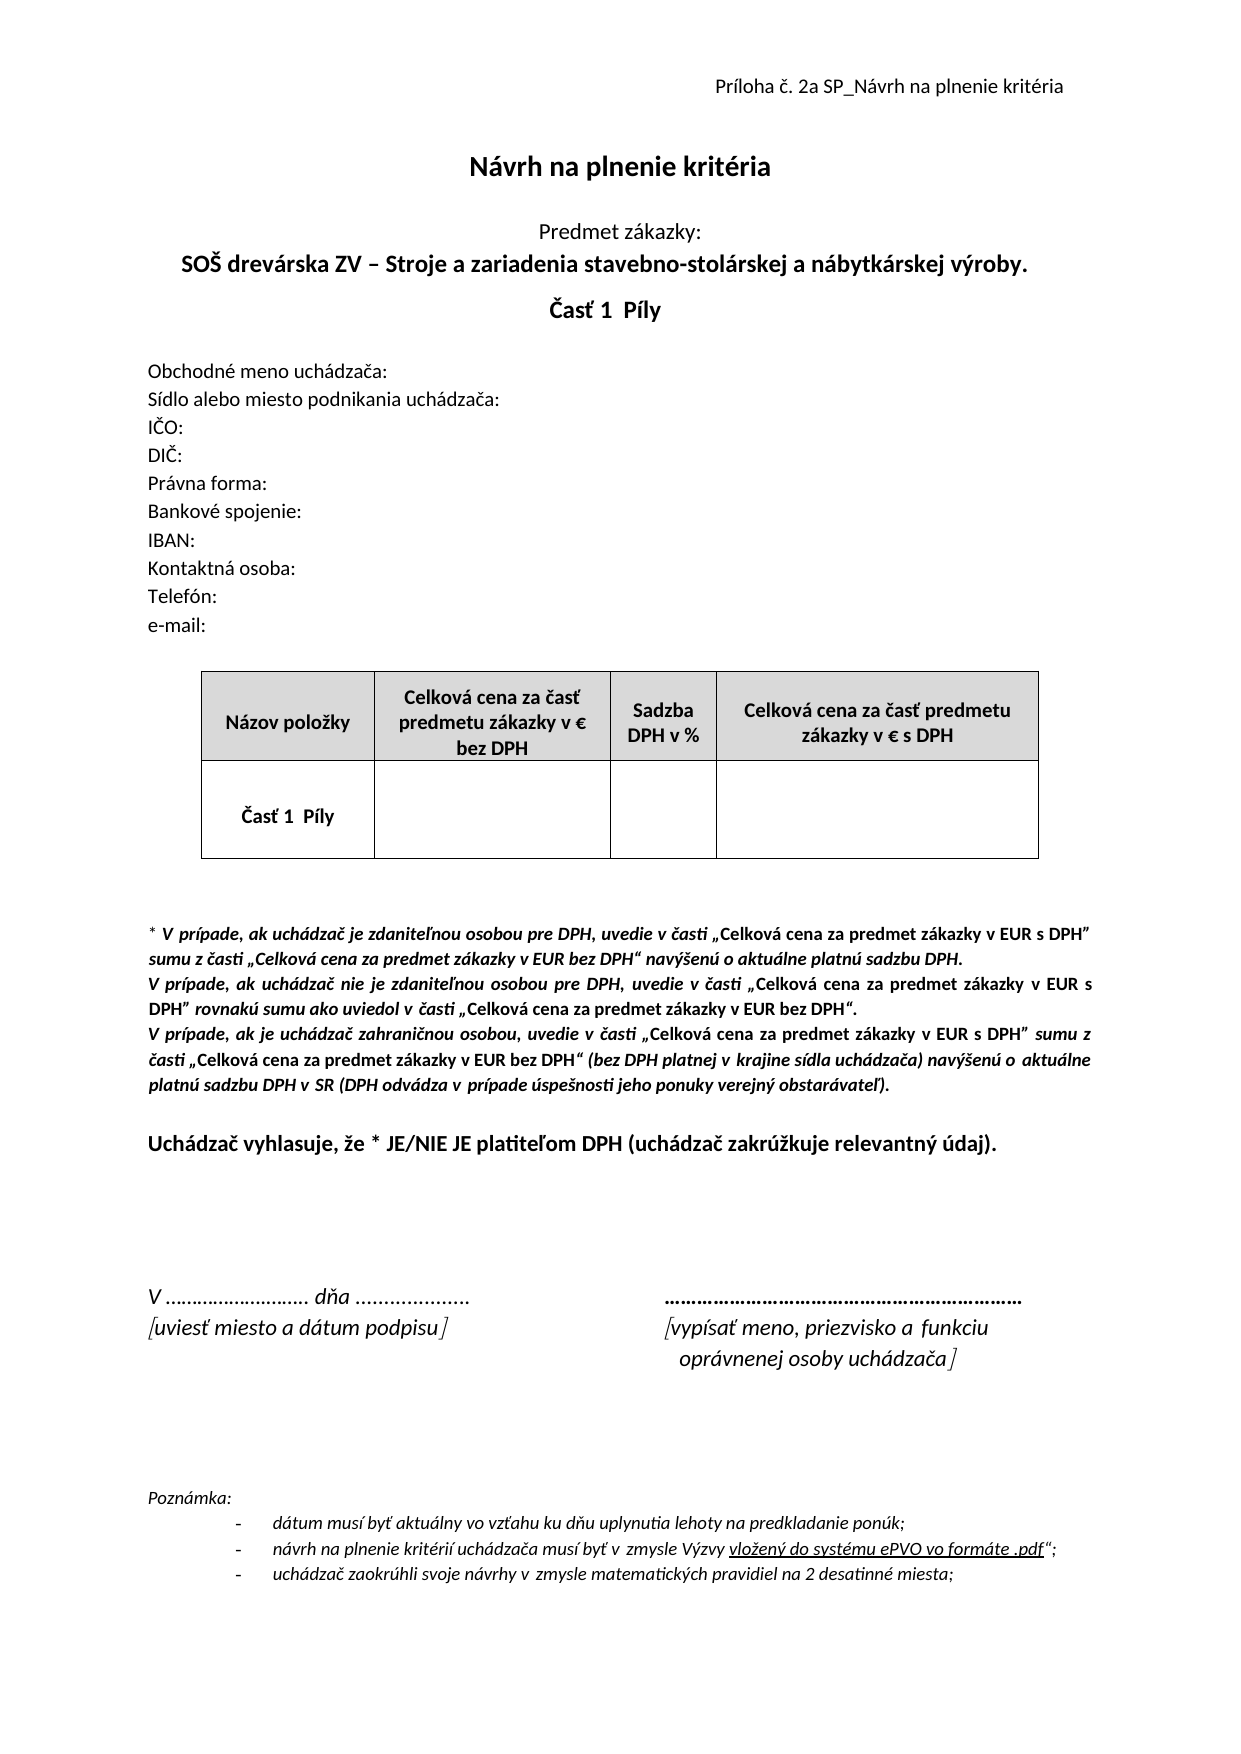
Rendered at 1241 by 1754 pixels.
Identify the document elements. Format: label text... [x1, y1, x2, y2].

text DIČ: [148, 442, 1063, 468]
text V prípade, ak uchádzač nie je zdaniteľnou osobou pre DPH, uvedie v časti „Celková cena za predmet zákazky v EUR s DPH” rovnakú sumu ako uviedol v časti „Celková cena za predmet zákazky v EUR bez DPH“. [148, 972, 1093, 1020]
text Návrh na plnenie kritéria [148, 148, 1093, 183]
text Uchádzač vyhlasuje, že * JE/NIE JE platiteľom DPH (uchádzač zakrúžkuje relevantný údaj). [148, 1129, 1093, 1157]
text * V prípade, ak uchádzač je zdaniteľnou osobou pre DPH, uvedie v časti „Celková cena za predmet zákazky v EUR s DPH” sumu z časti „Celková cena za predmet zákazky v EUR bez DPH“ navýšenú o aktuálne platnú sadzbu DPH. [148, 922, 1093, 970]
table_cell [375, 761, 610, 858]
text SOŠ drevárska ZV – Stroje a zariadenia stavebno-stolárskej a nábytkárskej výroby. [148, 248, 1063, 279]
text V prípade, ak je uchádzač zahraničnou osobou, uvedie v časti „Celková cena za predmet zákazky v EUR s DPH” sumu z časti „Celková cena za predmet zákazky v EUR bez DPH“ (bez DPH platnej v krajine sídla uchádzača) navýšenú o aktuálne platnú sadzbu DPH v SR (DPH odvádza v prípade úspešnosti jeho ponuky verejný obstarávateľ). [148, 1022, 1093, 1096]
text Poznámka: [148, 1486, 1093, 1509]
table_cell [717, 761, 1038, 858]
table_cell [611, 761, 716, 858]
text Obchodné meno uchádzača: [148, 358, 1093, 384]
table_header Celková cena za časť predmetu zákazky v € bez DPH [375, 672, 610, 760]
text e-mail: [148, 612, 1093, 637]
text Časť 1 Píly [148, 294, 1062, 325]
text IČO: [148, 414, 1093, 440]
text V ……………….…….. dňa .................... ………………………………………………………… [148, 1282, 1093, 1311]
text Predmet zákazky: [148, 217, 1093, 246]
text Sídlo alebo miesto podnikania uchádzača: [148, 386, 1093, 412]
text Právna forma: [148, 471, 1093, 496]
table_cell Časť 1 Píly [202, 761, 374, 858]
text uviesť miesto a dátum podpisu vypísať meno, priezvisko a funkciu [148, 1313, 1093, 1341]
text IBAN: [148, 527, 1063, 552]
list dátum musí byť aktuálny vo vzťahu ku dňu uplynutia lehoty na predkladanie ponúk; [235, 1512, 1093, 1534]
list uchádzač zaokrúhli svoje návrhy v zmysle matematických pravidiel na 2 desatinné miesta; [235, 1562, 1093, 1585]
table_header Sadzba DPH v % [611, 672, 716, 760]
list návrh na plnenie kritérií uchádzača musí byť v zmysle Výzvy vložený do systému ePVO vo formáte .pdf“; [235, 1537, 1093, 1560]
table_header Názov položky [202, 672, 374, 760]
table_header Celková cena za časť predmetu zákazky v € s DPH [717, 672, 1038, 760]
text Telefón: [148, 583, 1063, 609]
text Bankové spojenie: [148, 498, 1063, 524]
text oprávnenej osoby uchádzača [664, 1344, 1093, 1372]
text Kontaktná osoba: [148, 555, 1063, 581]
